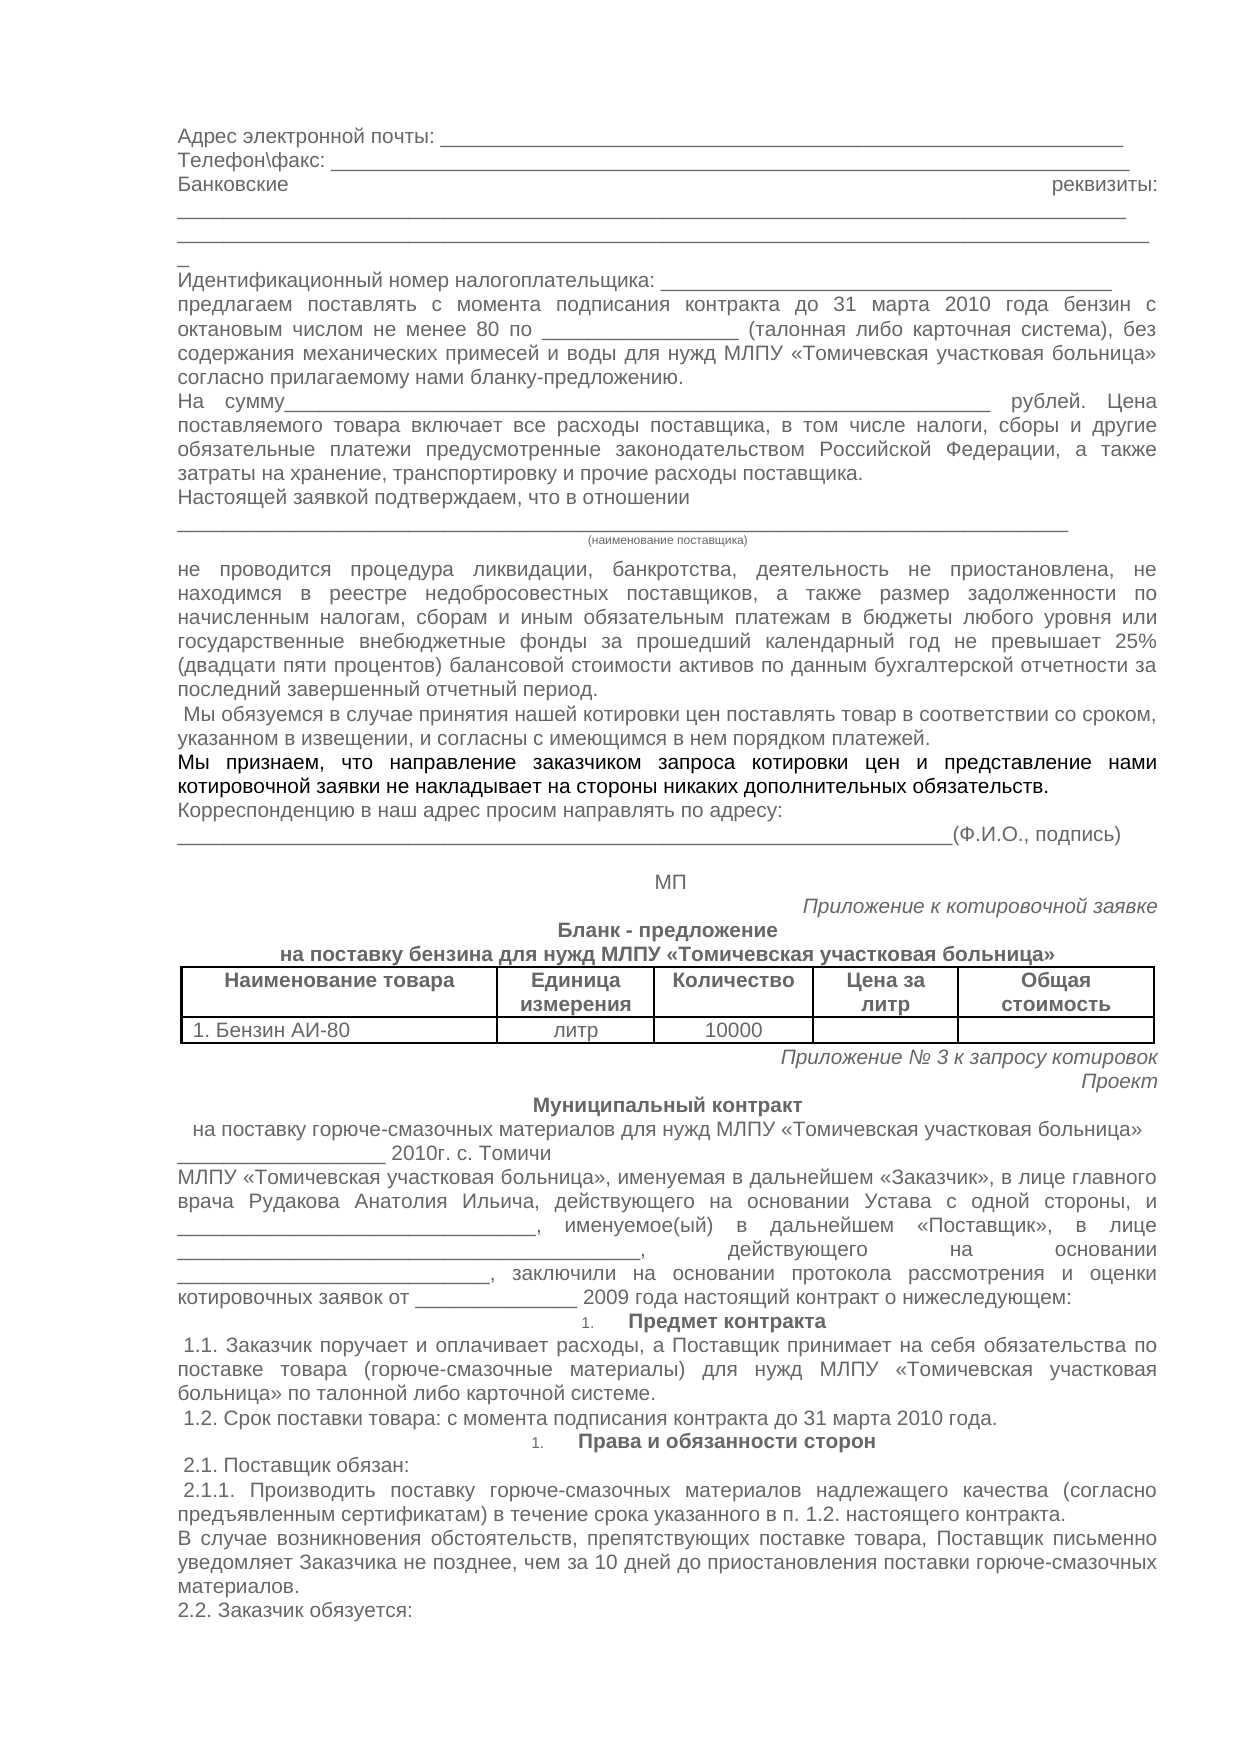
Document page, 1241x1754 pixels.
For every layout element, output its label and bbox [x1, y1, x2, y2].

table_cell [177, 118, 1158, 1627]
